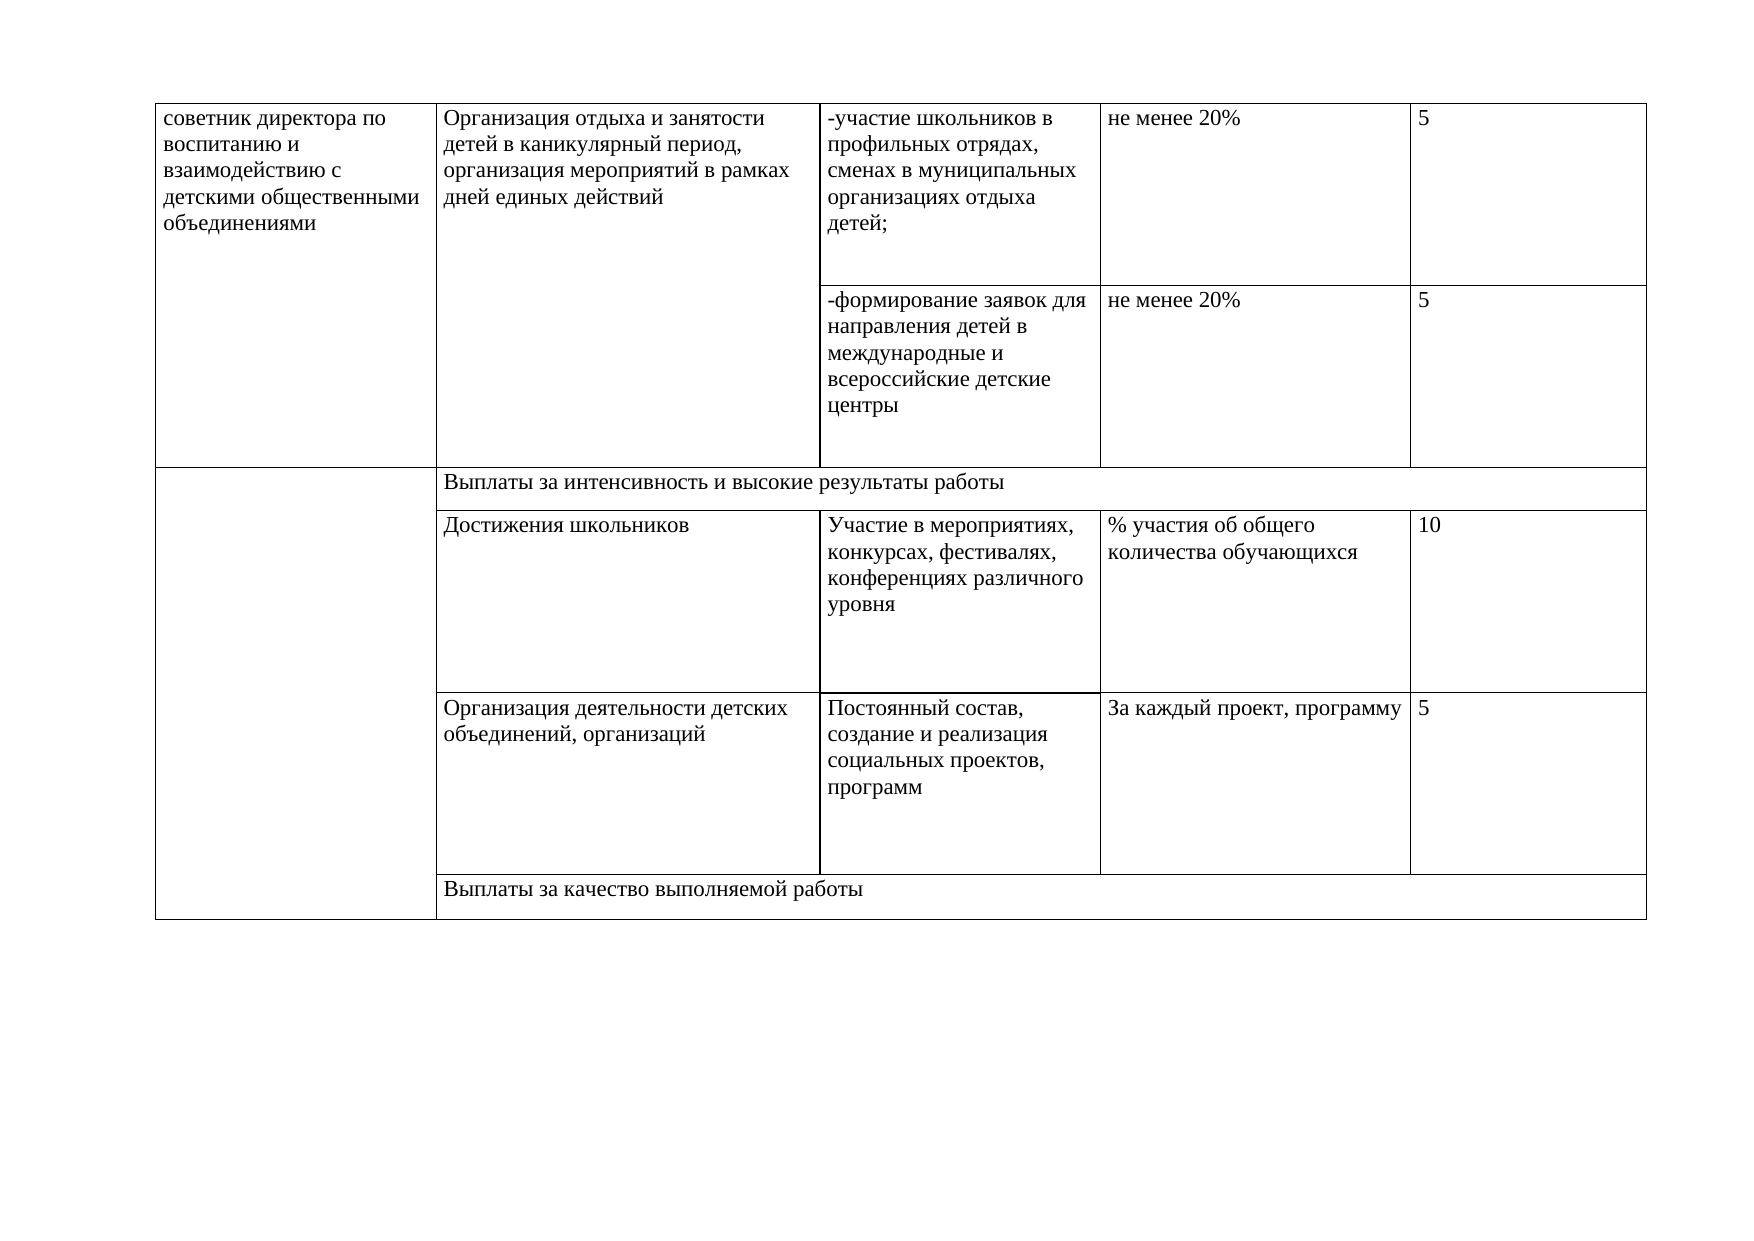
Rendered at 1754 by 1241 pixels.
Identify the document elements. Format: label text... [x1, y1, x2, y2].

table_cell Организация деятельности детских объединений, организаций [437, 693, 819, 874]
table_cell -участие школьников в профильных отрядах, сменах в муниципальных организациях отдыха детей; [821, 104, 1100, 285]
table_cell % участия об общего количества обучающихся [1101, 511, 1410, 692]
table_cell 5 [1411, 693, 1646, 874]
table_cell За каждый проект, программу [1101, 693, 1410, 874]
table_cell [156, 468, 436, 919]
table_cell Достижения школьников [437, 511, 819, 692]
table_cell Выплаты за качество выполняемой работы [437, 875, 1646, 919]
table_cell 5 [1411, 104, 1646, 285]
table_cell Постоянный состав, создание и реализация социальных проектов, программ [821, 694, 1100, 874]
table_cell не менее 20% [1101, 104, 1410, 285]
table_cell 5 [1411, 286, 1646, 467]
table_cell 10 [1411, 511, 1646, 692]
table_cell -формирование заявок для направления детей в международные и всероссийские детские центры [821, 286, 1100, 467]
table_cell не менее 20% [1101, 286, 1410, 467]
table_cell Организация отдыха и занятости детей в каникулярный период, организация мероприятий в рамках дней единых действий [437, 104, 819, 467]
table_cell Выплаты за интенсивность и высокие результаты работы [437, 468, 1646, 510]
table_cell Участие в мероприятиях, конкурсах, фестивалях, конференциях различного уровня [821, 511, 1100, 692]
